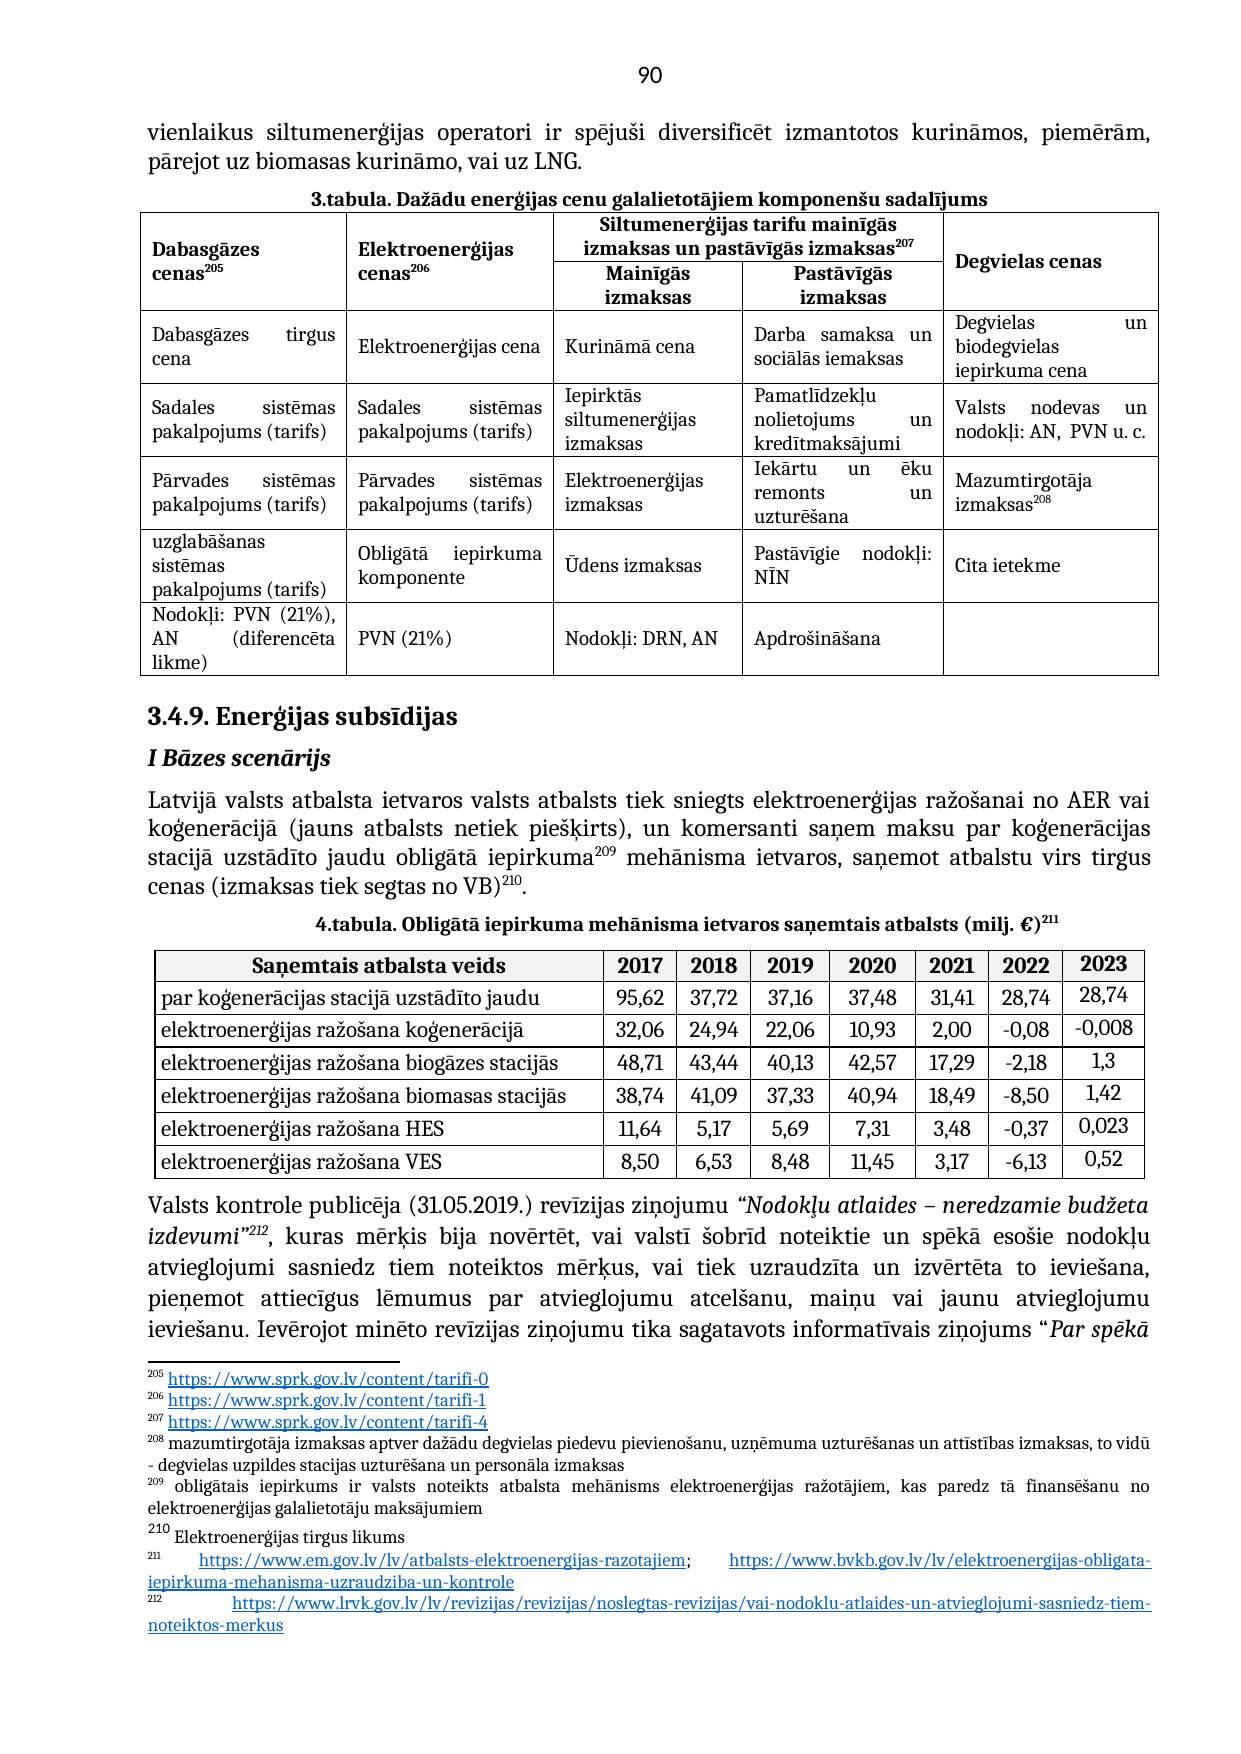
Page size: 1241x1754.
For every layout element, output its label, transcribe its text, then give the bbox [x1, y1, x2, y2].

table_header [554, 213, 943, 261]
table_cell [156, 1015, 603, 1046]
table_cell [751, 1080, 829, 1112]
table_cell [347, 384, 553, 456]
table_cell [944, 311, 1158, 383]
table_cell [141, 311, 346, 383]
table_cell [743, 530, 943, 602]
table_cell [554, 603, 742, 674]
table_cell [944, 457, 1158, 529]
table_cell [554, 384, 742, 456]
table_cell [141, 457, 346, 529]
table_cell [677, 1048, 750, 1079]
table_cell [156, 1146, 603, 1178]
text 3.tabula. Dažādu enerģijas cenu galalietotājiem komponenšu sadalījums [148, 188, 1152, 212]
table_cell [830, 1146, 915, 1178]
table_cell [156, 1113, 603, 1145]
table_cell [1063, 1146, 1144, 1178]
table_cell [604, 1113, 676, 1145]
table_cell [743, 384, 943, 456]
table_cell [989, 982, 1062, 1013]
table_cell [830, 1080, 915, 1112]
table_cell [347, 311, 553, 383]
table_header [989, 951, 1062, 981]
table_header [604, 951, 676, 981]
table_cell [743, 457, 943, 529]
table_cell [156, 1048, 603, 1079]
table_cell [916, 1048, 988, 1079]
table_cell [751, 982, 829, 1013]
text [148, 118, 1152, 176]
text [148, 1191, 1152, 1344]
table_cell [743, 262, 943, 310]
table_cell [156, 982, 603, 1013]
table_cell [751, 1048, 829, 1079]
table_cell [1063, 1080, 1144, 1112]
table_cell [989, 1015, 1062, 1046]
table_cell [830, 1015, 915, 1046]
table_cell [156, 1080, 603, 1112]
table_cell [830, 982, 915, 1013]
subtitle I Bāzes scenārijs [148, 744, 1152, 773]
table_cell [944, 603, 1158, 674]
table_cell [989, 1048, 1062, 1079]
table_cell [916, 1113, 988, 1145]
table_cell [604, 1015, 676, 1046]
text Latvijā valsts atbalsta ietvaros valsts atbalsts tiek sniegts elektroenerģijas ražošanai no AER vai koģenerācijā (jauns atbalsts netiek piešķirts), un komersanti saņem maksu par koģenerācijas stacijā uzstādīto jaudu obligātā iepirkuma mehānisma ietvaros, saņemot atbalstu virs tirgus cenas (izmaksas tiek segtas no VB). [148, 786, 1152, 901]
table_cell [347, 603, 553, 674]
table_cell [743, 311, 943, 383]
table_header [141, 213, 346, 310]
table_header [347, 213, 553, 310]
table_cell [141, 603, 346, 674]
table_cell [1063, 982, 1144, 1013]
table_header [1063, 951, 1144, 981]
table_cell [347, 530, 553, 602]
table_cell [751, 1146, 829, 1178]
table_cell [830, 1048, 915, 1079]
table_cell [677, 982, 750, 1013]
subtitle 3.4.9. Enerģijas subsīdijas [148, 701, 1152, 732]
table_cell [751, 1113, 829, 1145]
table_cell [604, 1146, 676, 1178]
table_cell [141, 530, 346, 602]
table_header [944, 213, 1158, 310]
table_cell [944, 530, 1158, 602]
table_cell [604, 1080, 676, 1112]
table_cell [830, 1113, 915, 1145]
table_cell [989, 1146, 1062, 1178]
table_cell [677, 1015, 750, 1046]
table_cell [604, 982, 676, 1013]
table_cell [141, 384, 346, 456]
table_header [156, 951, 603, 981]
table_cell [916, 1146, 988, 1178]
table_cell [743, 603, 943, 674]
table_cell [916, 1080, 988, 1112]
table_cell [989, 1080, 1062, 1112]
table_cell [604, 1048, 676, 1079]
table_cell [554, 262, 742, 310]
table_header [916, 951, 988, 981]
text 4.tabula. Obligātā iepirkuma mehānisma ietvaros saņemtais atbalsts (milj. €) [148, 913, 1152, 937]
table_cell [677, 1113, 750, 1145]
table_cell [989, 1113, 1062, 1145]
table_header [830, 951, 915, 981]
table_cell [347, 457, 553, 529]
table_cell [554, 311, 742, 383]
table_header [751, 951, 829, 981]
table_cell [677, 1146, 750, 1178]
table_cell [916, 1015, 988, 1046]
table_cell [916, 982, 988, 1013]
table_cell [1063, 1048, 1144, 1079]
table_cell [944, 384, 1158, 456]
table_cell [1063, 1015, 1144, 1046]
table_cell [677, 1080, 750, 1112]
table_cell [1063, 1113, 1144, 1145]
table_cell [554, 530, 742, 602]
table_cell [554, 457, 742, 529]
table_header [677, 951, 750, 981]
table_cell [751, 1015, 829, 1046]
